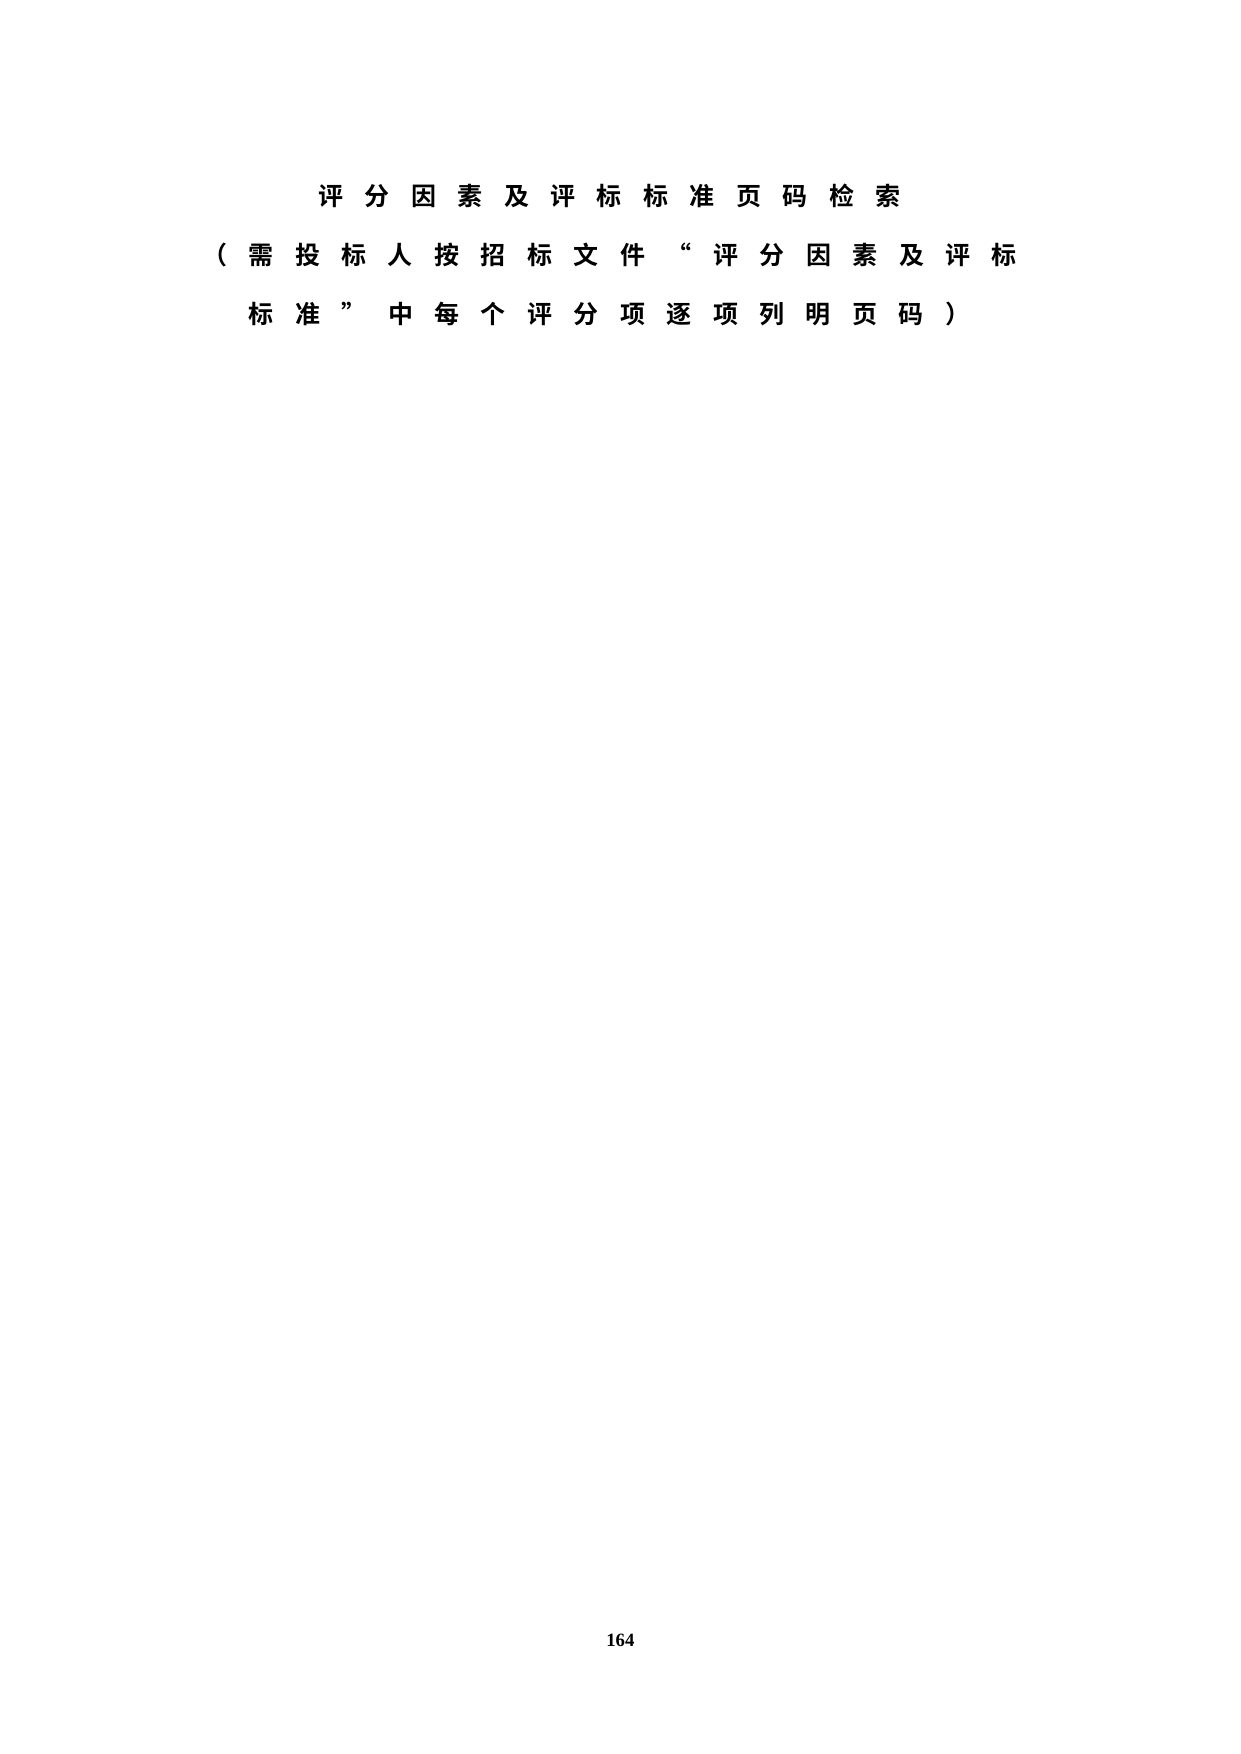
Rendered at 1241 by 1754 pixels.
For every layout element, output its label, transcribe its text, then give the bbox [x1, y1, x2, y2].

text （需投标人按招标文件“评分因素及评标标准”中每个评分项逐项列明页码） [190, 224, 1050, 343]
text 评分因素及评标标准页码检索 [190, 164, 1050, 224]
